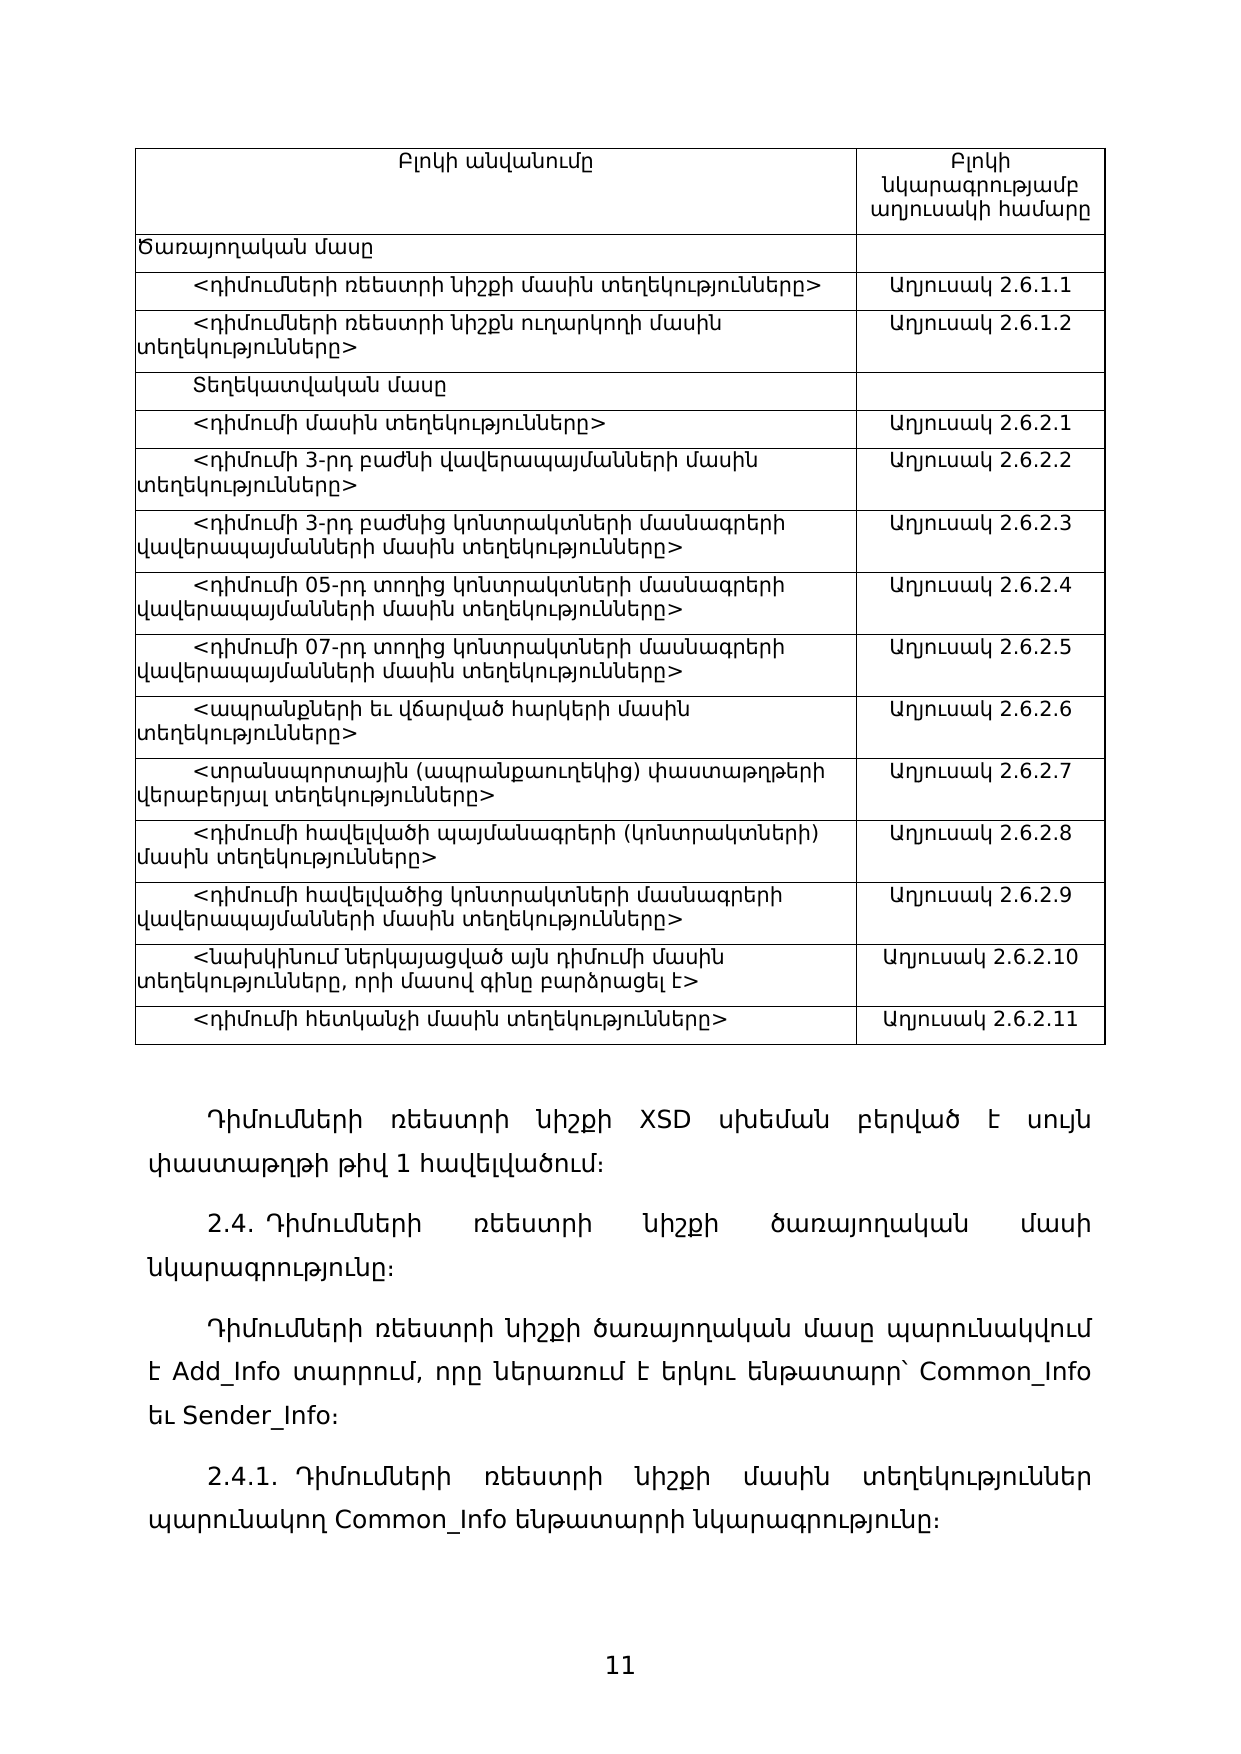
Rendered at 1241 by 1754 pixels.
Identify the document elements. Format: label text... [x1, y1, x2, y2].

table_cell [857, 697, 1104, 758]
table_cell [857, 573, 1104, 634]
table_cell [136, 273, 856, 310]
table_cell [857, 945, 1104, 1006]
text Դիմումների ռեեստրի նիշքի XSD սխեման բերված է սույն փաստաթղթի թիվ 1 հավելվածում։ [148, 1105, 1092, 1178]
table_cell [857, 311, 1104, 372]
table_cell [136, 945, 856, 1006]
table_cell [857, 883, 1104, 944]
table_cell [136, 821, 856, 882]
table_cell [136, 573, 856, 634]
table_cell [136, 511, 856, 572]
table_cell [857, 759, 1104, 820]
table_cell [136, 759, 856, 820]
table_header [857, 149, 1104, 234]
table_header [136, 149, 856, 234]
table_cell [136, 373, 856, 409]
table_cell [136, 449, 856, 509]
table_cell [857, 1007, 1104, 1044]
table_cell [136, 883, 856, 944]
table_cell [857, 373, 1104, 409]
text 2.4. Դիմումների ռեեստրի նիշքի ծառայողական մասի նկարագրությունը։ [148, 1209, 1092, 1282]
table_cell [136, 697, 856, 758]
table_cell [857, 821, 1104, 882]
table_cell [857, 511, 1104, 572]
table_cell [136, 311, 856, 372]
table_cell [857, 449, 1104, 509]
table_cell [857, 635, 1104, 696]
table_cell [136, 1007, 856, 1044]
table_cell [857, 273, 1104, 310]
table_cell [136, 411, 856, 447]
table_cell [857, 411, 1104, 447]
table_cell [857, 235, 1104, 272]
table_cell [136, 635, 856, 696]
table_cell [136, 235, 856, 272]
text Դիմումների ռեեստրի նիշքի ծառայողական մասը պարունակվում է Add_Info տարրում, որը ներառում է երկու ենթատարր՝ Common_Info եւ Sender_Info։ [148, 1314, 1092, 1430]
text 2.4.1. Դիմումների ռեեստրի նիշքի մասին տեղեկություններ պարունակող Common_Info ենթատարրի նկարագրությունը։ [148, 1462, 1092, 1534]
